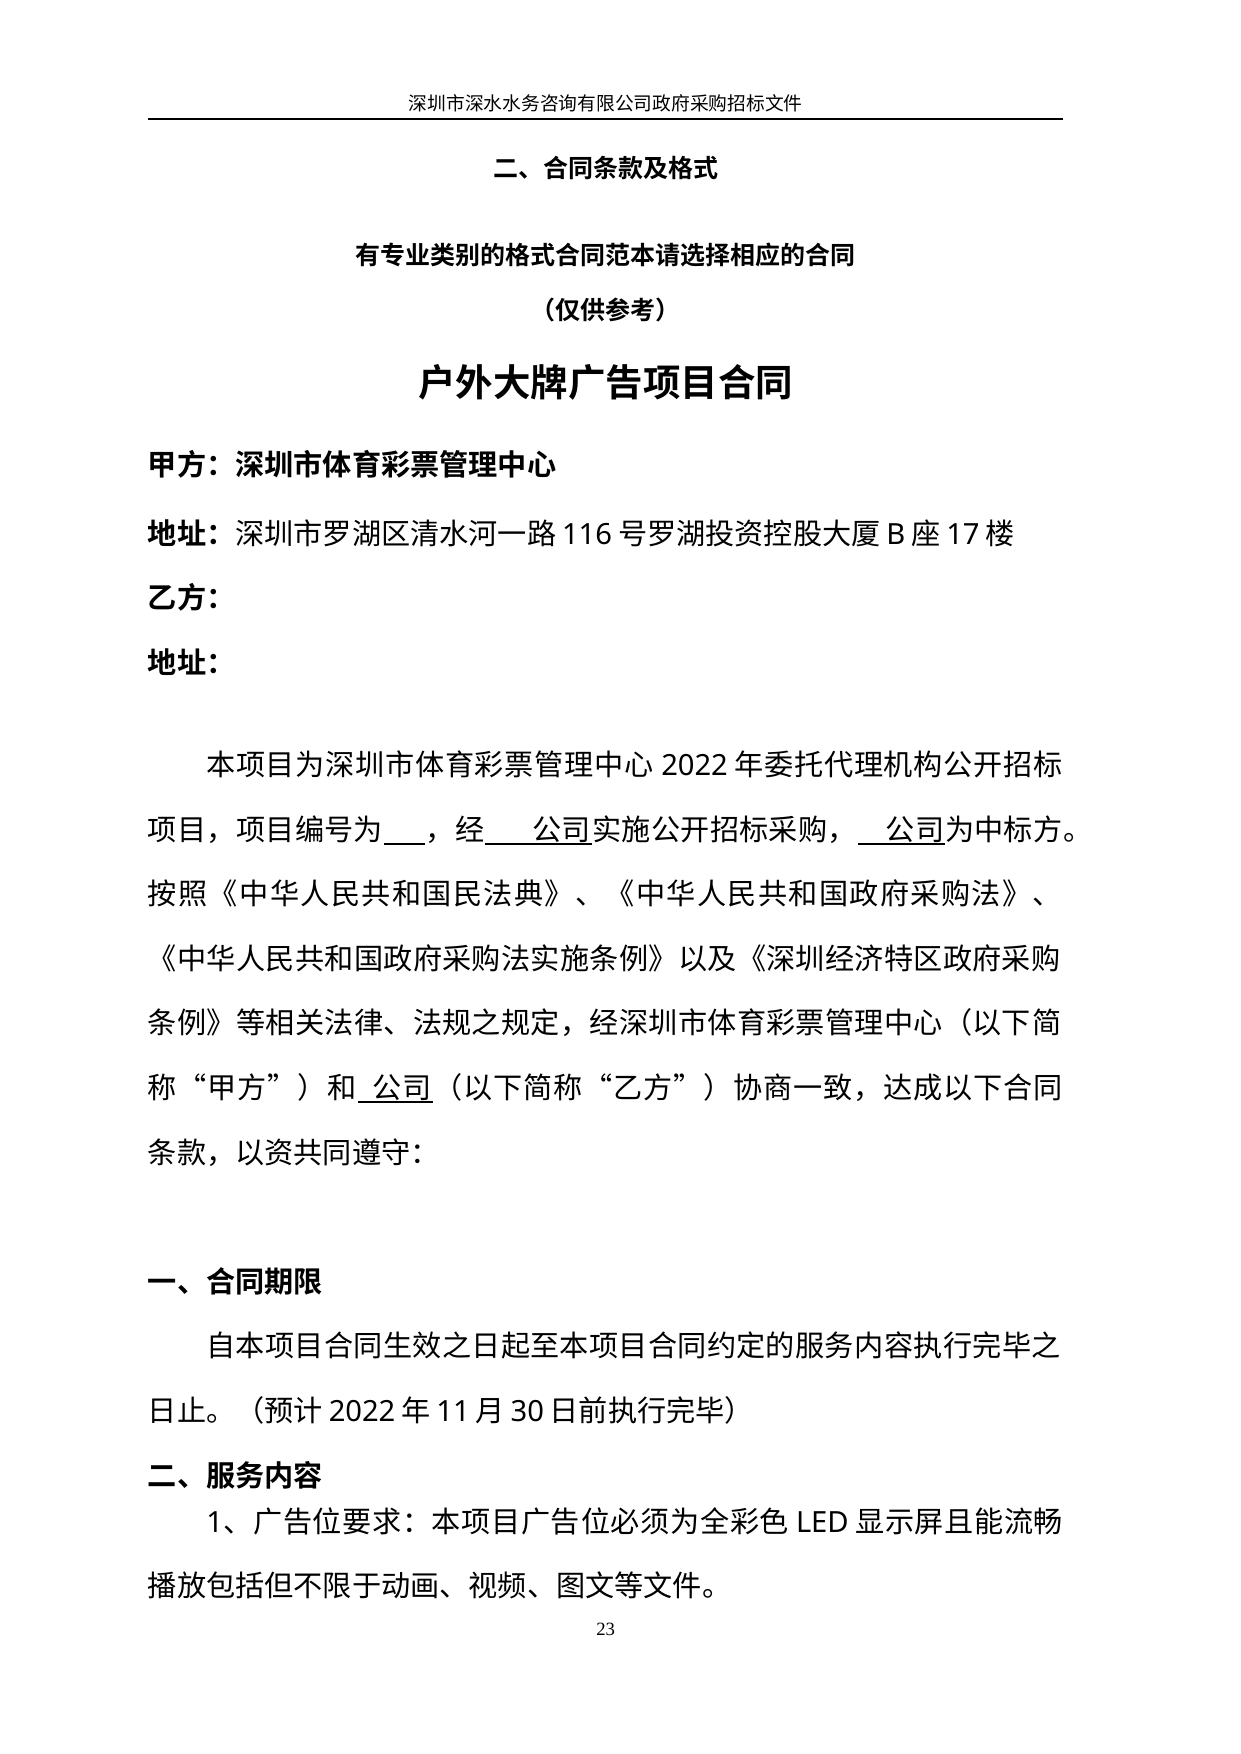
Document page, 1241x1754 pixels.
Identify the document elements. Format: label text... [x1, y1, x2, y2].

text 户外大牌广告项目合同 [148, 344, 1063, 409]
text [148, 1499, 1063, 1605]
text 二、服务内容 [148, 1434, 1063, 1499]
text 地址： [148, 622, 1063, 686]
text 二、合同条款及格式 [148, 149, 1063, 185]
text 一、合同期限 [148, 1241, 1063, 1305]
text 甲方：深圳市体育彩票管理中心 [148, 409, 1063, 492]
text 地址：深圳市罗湖区清水河一路116号罗湖投资控股大厦B座17楼 [148, 492, 1063, 557]
text 本项目为深圳市体育彩票管理中心2022年委托代理机构公开招标项目，项目编号为 ，经 公司实施公开招标采购， 公司为中标方。按照《中华人民共和国民法典》、《中华人民共和国政府采购法》、《中华人民共和国政府采购法实施条例》以及《深圳经济特区政府采购条例》等相关法律、法规之规定，经深圳市体育彩票管理中心（以下简称“甲方”）和 公司（以下简称“乙方”）协商一致，达成以下合同条款，以资共同遵守： [148, 724, 1063, 1176]
text 自本项目合同生效之日起至本项目合同约定的服务内容执行完毕之日止。（预计2022年11月30日前执行完毕） [148, 1305, 1063, 1434]
text （仅供参考） [148, 290, 1063, 326]
text 有专业类别的格式合同范本请选择相应的合同 [148, 236, 1063, 272]
text 乙方： [148, 557, 1063, 622]
